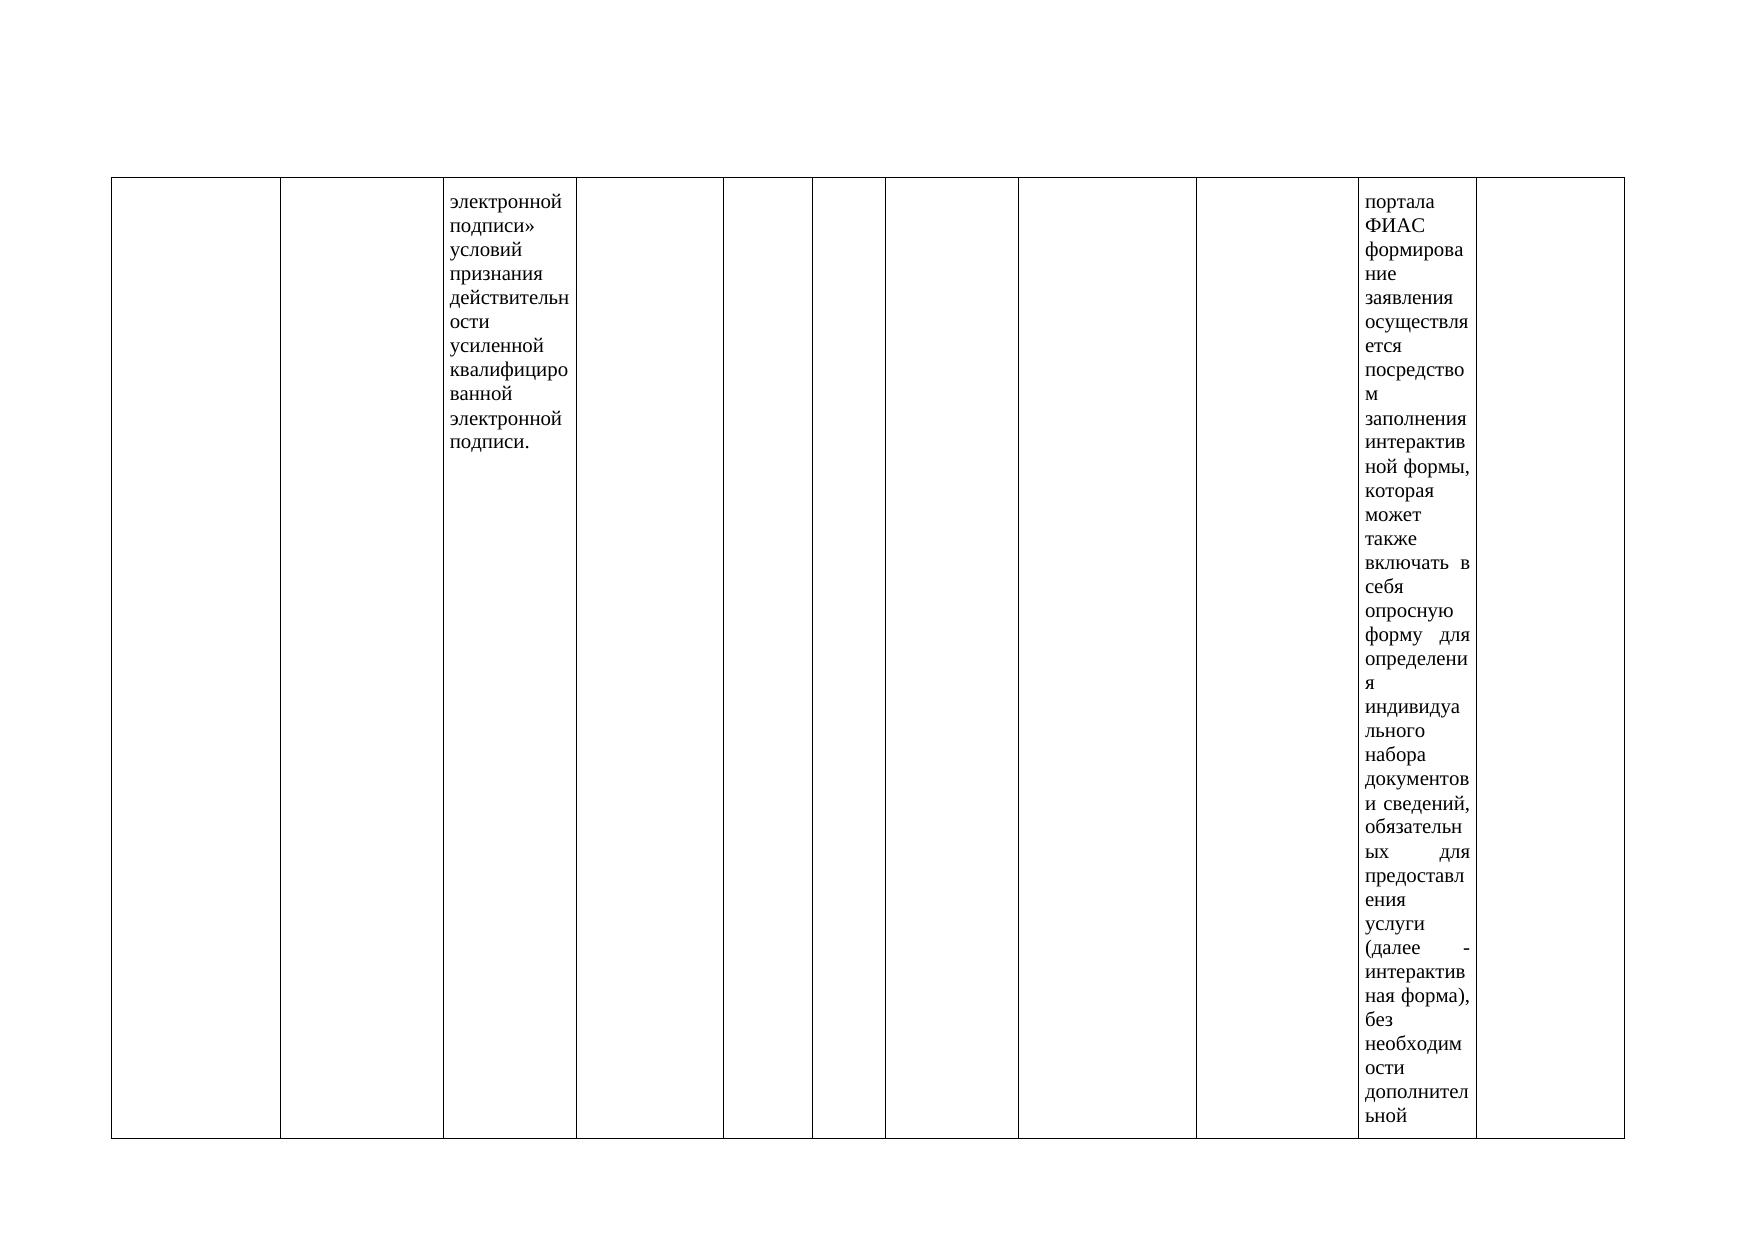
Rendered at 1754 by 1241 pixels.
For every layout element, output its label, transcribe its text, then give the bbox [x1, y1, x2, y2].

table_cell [112, 178, 280, 1138]
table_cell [281, 178, 443, 1138]
table_cell _ [1019, 178, 1196, 1138]
table_cell _ [1197, 178, 1358, 1138]
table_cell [724, 178, 812, 1138]
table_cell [886, 178, 1018, 1138]
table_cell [1477, 178, 1624, 1138]
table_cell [1359, 178, 1476, 1138]
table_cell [577, 178, 723, 1138]
table_cell _ [813, 178, 885, 1138]
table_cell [444, 178, 576, 1138]
